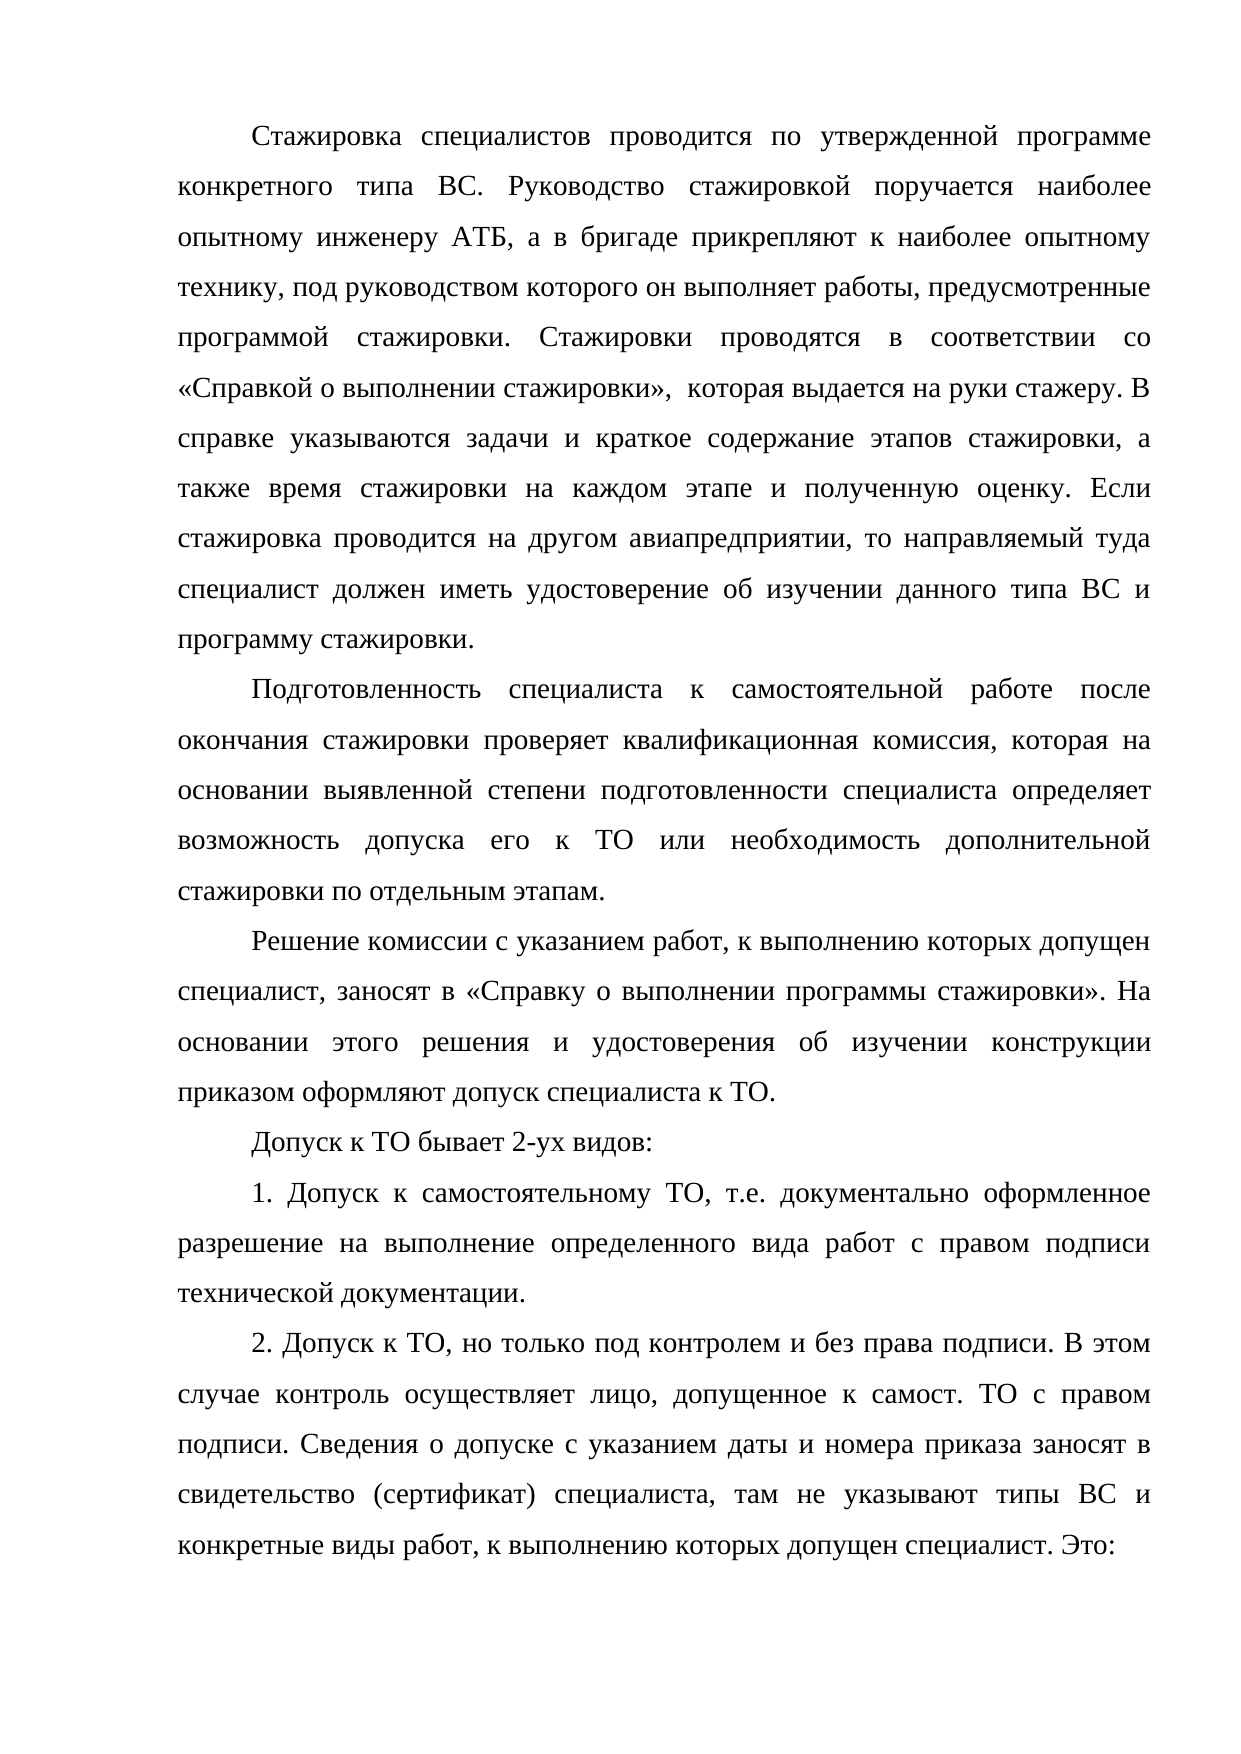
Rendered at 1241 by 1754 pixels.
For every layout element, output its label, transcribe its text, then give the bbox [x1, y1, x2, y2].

text Стажировка специалистов проводится по утвержденной программе конкретного типа ВС. Руководство стажировкой поручается наиболее опытному инженеру АТБ, а в бригаде прикрепляют к наиболее опытному технику, под руководством которого он выполняет работы, предусмотренные программой стажировки. Стажировки проводятся в соответствии со «Справкой о выполнении стажировки», которая выдается на руки стажеру. В справке указываются задачи и краткое содержание этапов стажировки, а также время стажировки на каждом этапе и полученную оценку. Если стажировка проводится на другом авиапредприятии, то направляемый туда специалист должен иметь удостоверение об изучении данного типа ВС и программу стажировки. [177, 118, 1152, 655]
text 2. Допуск к ТО, но только под контролем и без права подписи. В этом случае контроль осуществляет лицо, допущенное к самост. ТО с правом подписи. Сведения о допуске с указанием даты и номера приказа заносят в свидетельство (сертификат) специалиста, там не указывают типы ВС и конкретные виды работ, к выполнению которых допущен специалист. Это: [177, 1326, 1152, 1560]
text Подготовленность специалиста к самостоятельной работе после окончания стажировки проверяет квалификационная комиссия, которая на основании выявленной степени подготовленности специалиста определяет возможность допуска его к ТО или необходимость дополнительной стажировки по отдельным этапам. [177, 672, 1152, 906]
text Решение комиссии с указанием работ, к выполнению которых допущен специалист, заносят в «Справку о выполнении программы стажировки». На основании этого решения и удостоверения об изучении конструкции приказом оформляют допуск специалиста к ТО. [177, 923, 1152, 1108]
text 1. Допуск к самостоятельному ТО, т.е. документально оформленное разрешение на выполнение определенного вида работ с правом подписи технической документации. [177, 1175, 1152, 1309]
text Допуск к ТО бывает 2-ух видов: [177, 1124, 1152, 1158]
